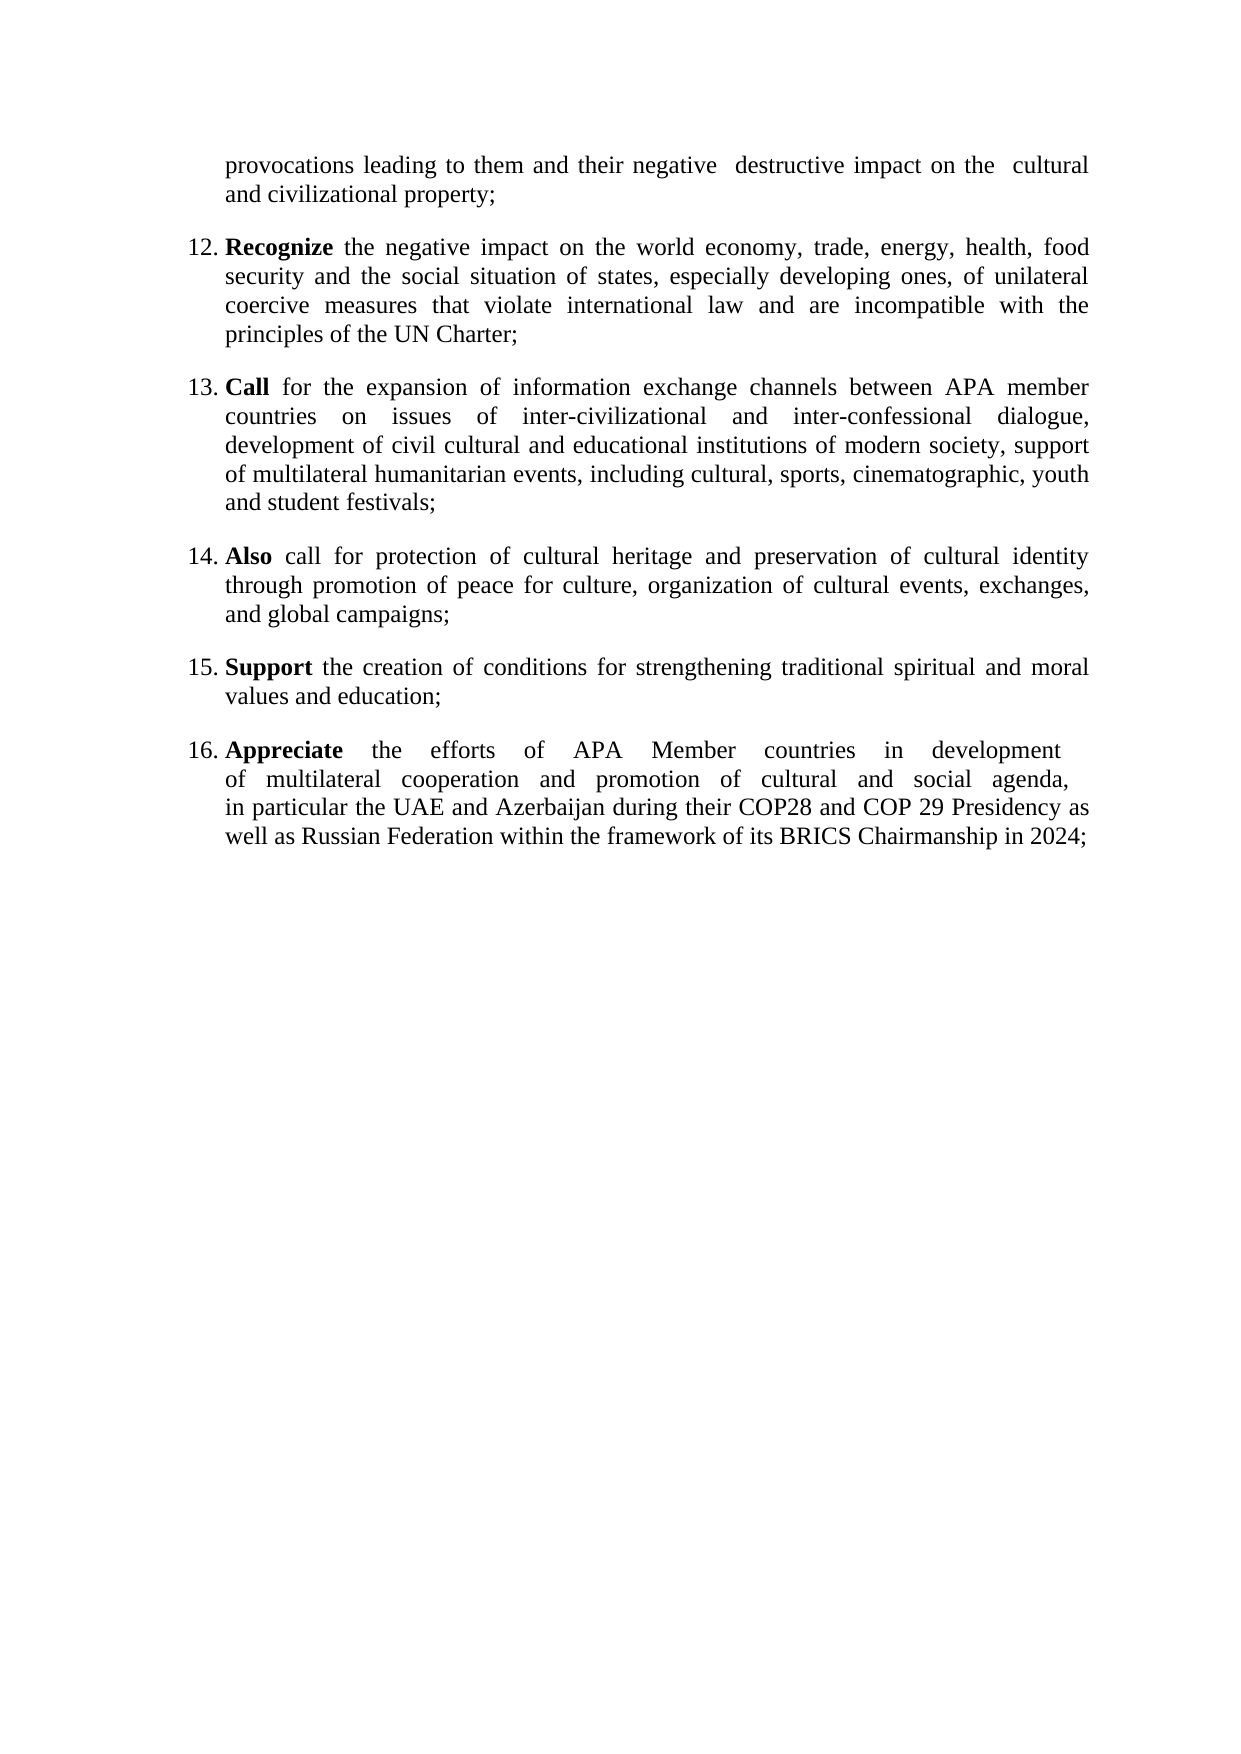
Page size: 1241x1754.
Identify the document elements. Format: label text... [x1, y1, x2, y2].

list Also call for protection of cultural heritage and preservation of cultural identity through promotion of peace for culture, organization of cultural events, exchanges, and global campaigns; [187, 541, 1090, 627]
list Support the creation of conditions for strengthening traditional spiritual and moral values and education; [187, 652, 1090, 710]
list Appreciate the efforts of APA Member countries in development of multilateral cooperation and promotion of cultural and social agenda, in particular the UAE and Azerbaijan during their COP28 and COP 29 Presidency as well as Russian Federation within the framework of its BRICS Chairmanship in 2024; [187, 735, 1090, 850]
list Recognize the negative impact on the world economy, trade, energy, health, food security and the social situation of states, especially developing ones, of unilateral coercive measures that violate international law and are incompatible with the principles of the UN Charter; [187, 232, 1090, 347]
list Call for the expansion of information exchange channels between APA member countries on issues of inter-civilizational and inter-confessional dialogue, development of civil cultural and educational institutions of modern society, support of multilateral humanitarian events, including cultural, sports, cinematographic, youth and student festivals; [187, 372, 1090, 516]
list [187, 150, 1090, 207]
